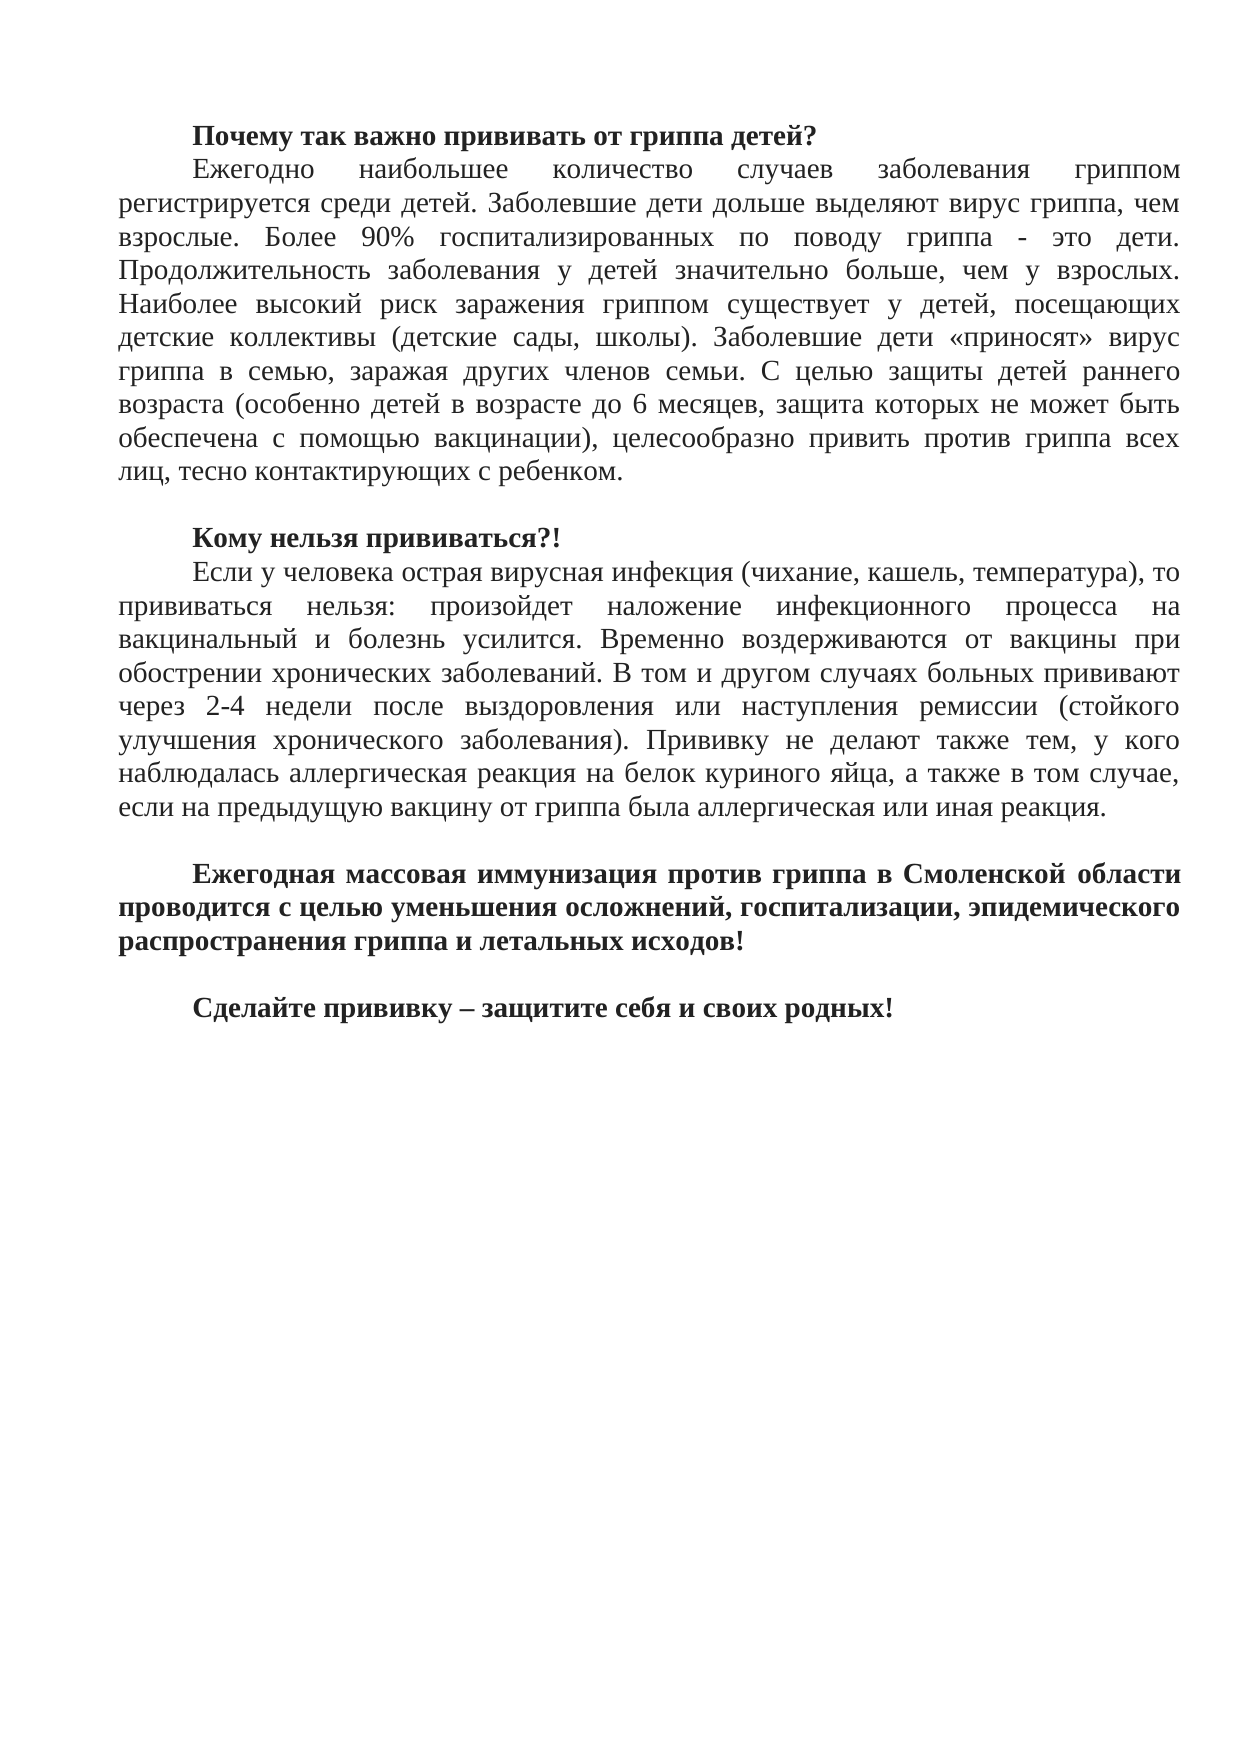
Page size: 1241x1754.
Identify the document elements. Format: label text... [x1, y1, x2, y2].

text Кому нельзя прививаться?! [118, 521, 1181, 554]
text Почему так важно прививать от гриппа детей? [118, 118, 1181, 152]
text Если у человека острая вирусная инфекция (чихание, кашель, температура), то прививаться нельзя: произойдет наложение инфекционного процесса на вакцинальный и болезнь усилится. Временно воздерживаются от вакцины при обострении хронических заболеваний. В том и другом случаях больных прививают через 2-4 недели после выздоровления или наступления ремиссии (стойкого улучшения хронического заболевания). Прививку не делают также тем, у кого наблюдалась аллергическая реакция на белок куриного яйца, а также в том случае, если на предыдущую вакцину от гриппа была аллергическая или иная реакция. [118, 554, 1181, 822]
text Сделайте прививку – защитите себя и своих родных! [118, 990, 1181, 1024]
text Ежегодно наибольшее количество случаев заболевания гриппом регистрируется среди детей. Заболевшие дети дольше выделяют вирус гриппа, чем взрослые. Более 90% госпитализированных по поводу гриппа - это дети. Продолжительность заболевания у детей значительно больше, чем у взрослых. Наиболее высокий риск заражения гриппом существует у детей, посещающих детские коллективы (детские сады, школы). Заболевшие дети «приносят» вирус гриппа в семью, заражая других членов семьи. С целью защиты детей раннего возраста (особенно детей в возрасте до 6 месяцев, защита которых не может быть обеспечена с помощью вакцинации), целесообразно привить против гриппа всех лиц, тесно контактирующих с ребенком. [118, 152, 1181, 487]
text Ежегодная массовая иммунизация против гриппа в Смоленской области проводится с целью уменьшения осложнений, госпитализации, эпидемического распространения гриппа и летальных исходов! [118, 856, 1181, 957]
